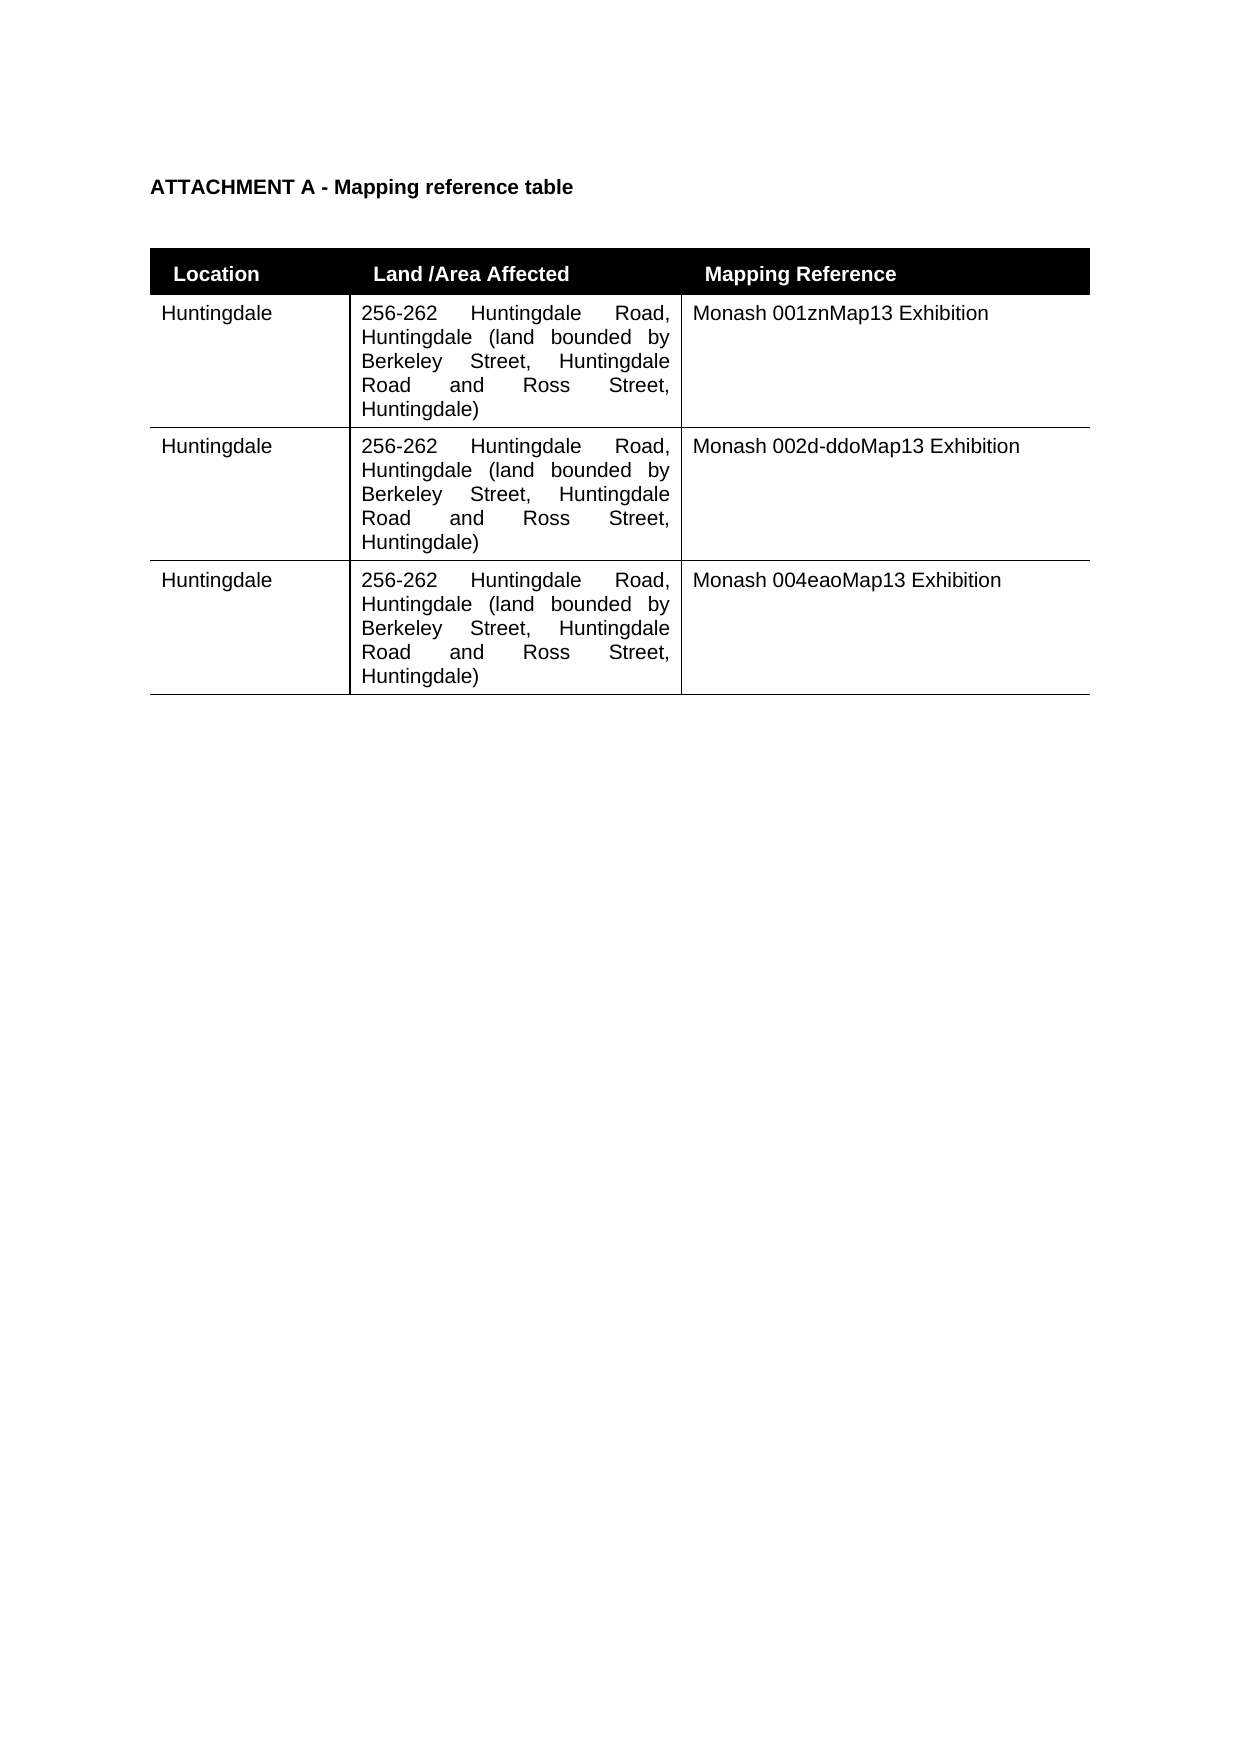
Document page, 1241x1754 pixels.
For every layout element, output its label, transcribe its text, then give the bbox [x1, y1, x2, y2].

table_cell Huntingdale [150, 561, 349, 694]
table_cell Monash 001znMap13 Exhibition [682, 295, 1090, 427]
subtitle ATTACHMENT A - Mapping reference table [150, 175, 1090, 199]
table_header Mapping Reference [682, 249, 1090, 294]
table_cell 256-262 Huntingdale Road, Huntingdale (land bounded by Berkeley Street, Huntingdale Road and Ross Street, Huntingdale) [351, 561, 681, 694]
table_cell 256-262 Huntingdale Road, Huntingdale (land bounded by Berkeley Street, Huntingdale Road and Ross Street, Huntingdale) [351, 428, 681, 560]
table_cell Huntingdale [150, 295, 349, 427]
table_header Land /Area Affected [351, 249, 681, 294]
table_header Location [150, 249, 349, 294]
table_cell Monash 002d-ddoMap13 Exhibition [682, 428, 1090, 560]
table_cell 256-262 Huntingdale Road, Huntingdale (land bounded by Berkeley Street, Huntingdale Road and Ross Street, Huntingdale) [351, 295, 681, 427]
table_cell Monash 004eaoMap13 Exhibition [682, 561, 1090, 694]
table_cell Huntingdale [150, 428, 349, 560]
